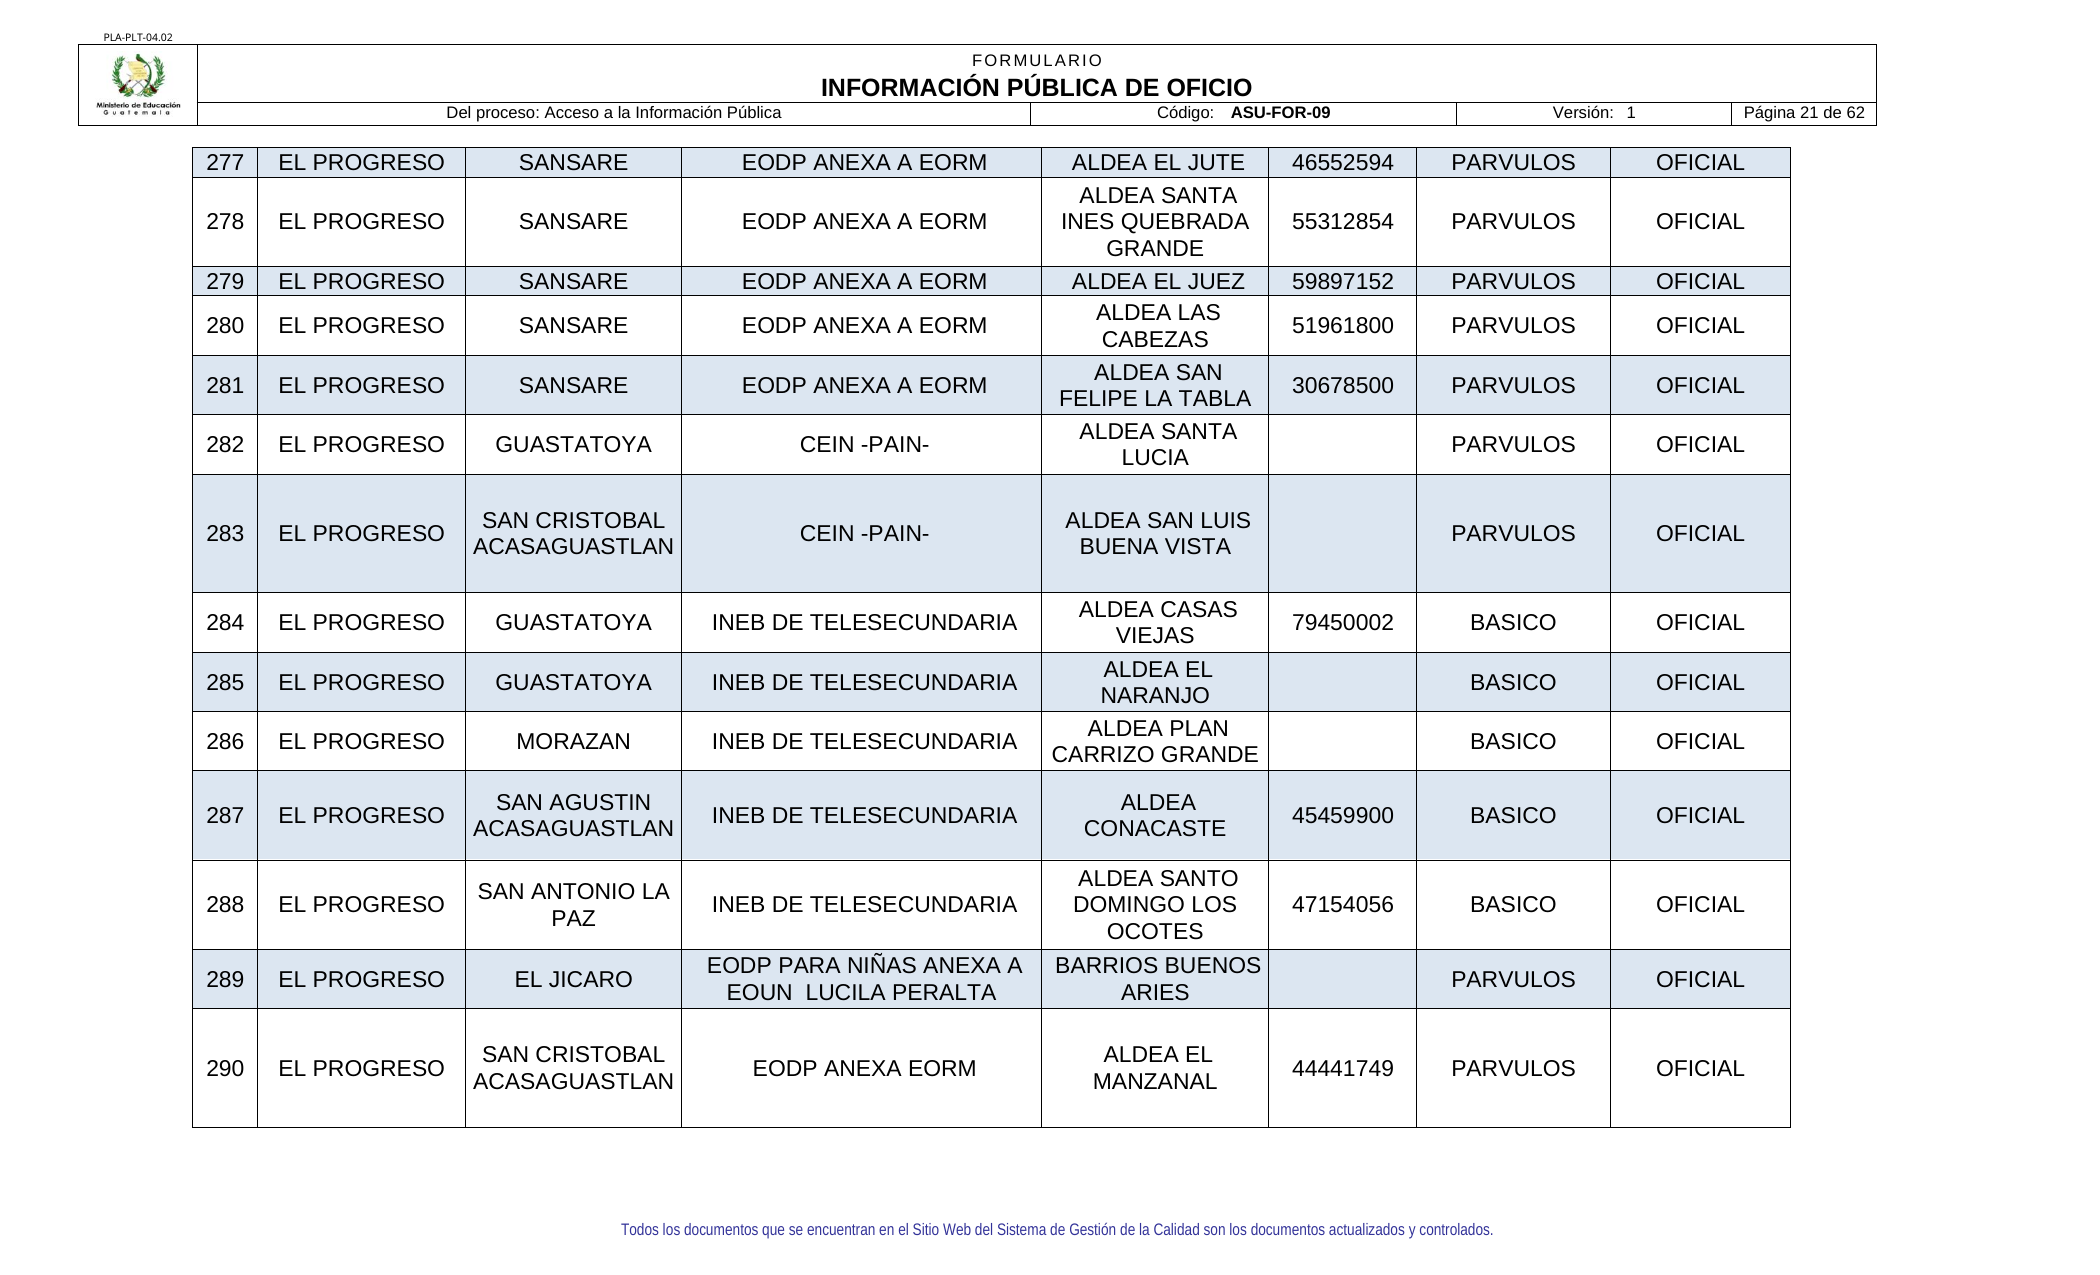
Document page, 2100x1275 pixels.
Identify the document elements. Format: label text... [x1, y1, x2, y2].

table_cell PARVULOS [1417, 356, 1610, 414]
table_cell [1269, 415, 1416, 473]
table_cell EL PROGRESO [258, 712, 465, 770]
table_cell ALDEA SANTA INES QUEBRADA GRANDE [1042, 178, 1268, 266]
table_cell EODP PARA NIÑAS ANEXA A EOUN LUCILA PERALTA [682, 950, 1041, 1008]
table_cell ALDEA EL JUEZ [1042, 267, 1268, 295]
table_cell 278 [193, 178, 257, 266]
table_cell EL PROGRESO [258, 653, 465, 711]
table_cell 280 [193, 296, 257, 355]
table_cell SAN CRISTOBAL ACASAGUASTLAN [466, 475, 681, 592]
table_cell ALDEA LAS CABEZAS [1042, 296, 1268, 355]
table_cell PARVULOS [1417, 267, 1610, 295]
table_cell ALDEA SAN FELIPE LA TABLA [1042, 356, 1268, 414]
table_cell 55312854 [1269, 178, 1416, 266]
table_cell 30678500 [1269, 356, 1416, 414]
table_cell 289 [193, 950, 257, 1008]
picture [95, 51, 181, 117]
table_cell [1269, 712, 1416, 770]
table_cell INEB DE TELESECUNDARIA [682, 653, 1041, 711]
table_cell EODP ANEXA A EORM [682, 267, 1041, 295]
table_cell EODP ANEXA A EORM [682, 148, 1041, 177]
table_cell BASICO [1417, 712, 1610, 770]
table_cell INEB DE TELESECUNDARIA [682, 771, 1041, 859]
table_cell EODP ANEXA EORM [682, 1009, 1041, 1127]
table_cell 79450002 [1269, 593, 1416, 652]
table_cell OFICIAL [1611, 267, 1790, 295]
table_cell SAN CRISTOBAL ACASAGUASTLAN [466, 1009, 681, 1127]
table_cell 46552594 [1269, 148, 1416, 177]
table_cell OFICIAL [1611, 296, 1790, 355]
table_cell PARVULOS [1417, 296, 1610, 355]
table_cell SANSARE [466, 267, 681, 295]
table_cell SANSARE [466, 148, 681, 177]
table_cell EL PROGRESO [258, 415, 465, 473]
table_cell 282 [193, 415, 257, 473]
table_cell EL PROGRESO [258, 267, 465, 295]
table_cell ALDEA PLAN CARRIZO GRANDE [1042, 712, 1268, 770]
table_cell PARVULOS [1417, 148, 1610, 177]
table_cell ALDEA CONACASTE [1042, 771, 1268, 859]
table_cell BASICO [1417, 861, 1610, 948]
table_cell 284 [193, 593, 257, 652]
table_cell PARVULOS [1417, 950, 1610, 1008]
table_cell EL PROGRESO [258, 861, 465, 948]
table_cell ALDEA SANTA LUCIA [1042, 415, 1268, 473]
table_cell EL PROGRESO [258, 771, 465, 859]
table_cell SAN AGUSTIN ACASAGUASTLAN [466, 771, 681, 859]
table_cell 283 [193, 475, 257, 592]
table_cell EL JICARO [466, 950, 681, 1008]
table_cell 287 [193, 771, 257, 859]
table_cell ALDEA EL JUTE [1042, 148, 1268, 177]
table_cell EL PROGRESO [258, 148, 465, 177]
table_cell ALDEA EL MANZANAL [1042, 1009, 1268, 1127]
table_cell EODP ANEXA A EORM [682, 178, 1041, 266]
table_cell EL PROGRESO [258, 356, 465, 414]
table_cell OFICIAL [1611, 1009, 1790, 1127]
table_cell [1269, 950, 1416, 1008]
table_cell 281 [193, 356, 257, 414]
table_cell 44441749 [1269, 1009, 1416, 1127]
table_cell 286 [193, 712, 257, 770]
table_cell BASICO [1417, 771, 1610, 859]
table_cell 279 [193, 267, 257, 295]
table_cell PARVULOS [1417, 415, 1610, 473]
table_cell OFICIAL [1611, 950, 1790, 1008]
table_cell 290 [193, 1009, 257, 1127]
table_cell INEB DE TELESECUNDARIA [682, 712, 1041, 770]
table_cell PARVULOS [1417, 1009, 1610, 1127]
table_cell BARRIOS BUENOS ARIES [1042, 950, 1268, 1008]
table_cell CEIN -PAIN- [682, 475, 1041, 592]
table_cell BASICO [1417, 593, 1610, 652]
table_cell CEIN -PAIN- [682, 415, 1041, 473]
table_cell OFICIAL [1611, 178, 1790, 266]
table_cell EODP ANEXA A EORM [682, 356, 1041, 414]
table_cell INEB DE TELESECUNDARIA [682, 861, 1041, 948]
table_cell 288 [193, 861, 257, 948]
table_cell SAN ANTONIO LA PAZ [466, 861, 681, 948]
table_cell SANSARE [466, 178, 681, 266]
table_cell INEB DE TELESECUNDARIA [682, 593, 1041, 652]
table_cell EL PROGRESO [258, 950, 465, 1008]
table_cell EL PROGRESO [258, 296, 465, 355]
table_cell OFICIAL [1611, 861, 1790, 948]
table_cell OFICIAL [1611, 475, 1790, 592]
table_cell OFICIAL [1611, 653, 1790, 711]
table_cell OFICIAL [1611, 771, 1790, 859]
table_cell GUASTATOYA [466, 415, 681, 473]
table_cell OFICIAL [1611, 415, 1790, 473]
table_cell 51961800 [1269, 296, 1416, 355]
table_cell MORAZAN [466, 712, 681, 770]
table_cell EL PROGRESO [258, 475, 465, 592]
table_cell ALDEA EL NARANJO [1042, 653, 1268, 711]
table_cell GUASTATOYA [466, 593, 681, 652]
table_cell [1269, 653, 1416, 711]
table_cell EODP ANEXA A EORM [682, 296, 1041, 355]
table_cell EL PROGRESO [258, 178, 465, 266]
table_cell 47154056 [1269, 861, 1416, 948]
table_cell ALDEA SANTO DOMINGO LOS OCOTES [1042, 861, 1268, 948]
table_cell OFICIAL [1611, 356, 1790, 414]
table_cell PARVULOS [1417, 475, 1610, 592]
table_cell BASICO [1417, 653, 1610, 711]
table_cell GUASTATOYA [466, 653, 681, 711]
table_cell SANSARE [466, 296, 681, 355]
table_cell OFICIAL [1611, 593, 1790, 652]
table_cell 277 [193, 148, 257, 177]
table_cell [1269, 475, 1416, 592]
table_cell PARVULOS [1417, 178, 1610, 266]
table_cell OFICIAL [1611, 712, 1790, 770]
table_cell ALDEA SAN LUIS BUENA VISTA [1042, 475, 1268, 592]
table_cell SANSARE [466, 356, 681, 414]
table_cell ALDEA CASAS VIEJAS [1042, 593, 1268, 652]
table_cell EL PROGRESO [258, 593, 465, 652]
table_cell 45459900 [1269, 771, 1416, 859]
table_cell OFICIAL [1611, 148, 1790, 177]
table_cell EL PROGRESO [258, 1009, 465, 1127]
table_cell 285 [193, 653, 257, 711]
table_cell 59897152 [1269, 267, 1416, 295]
